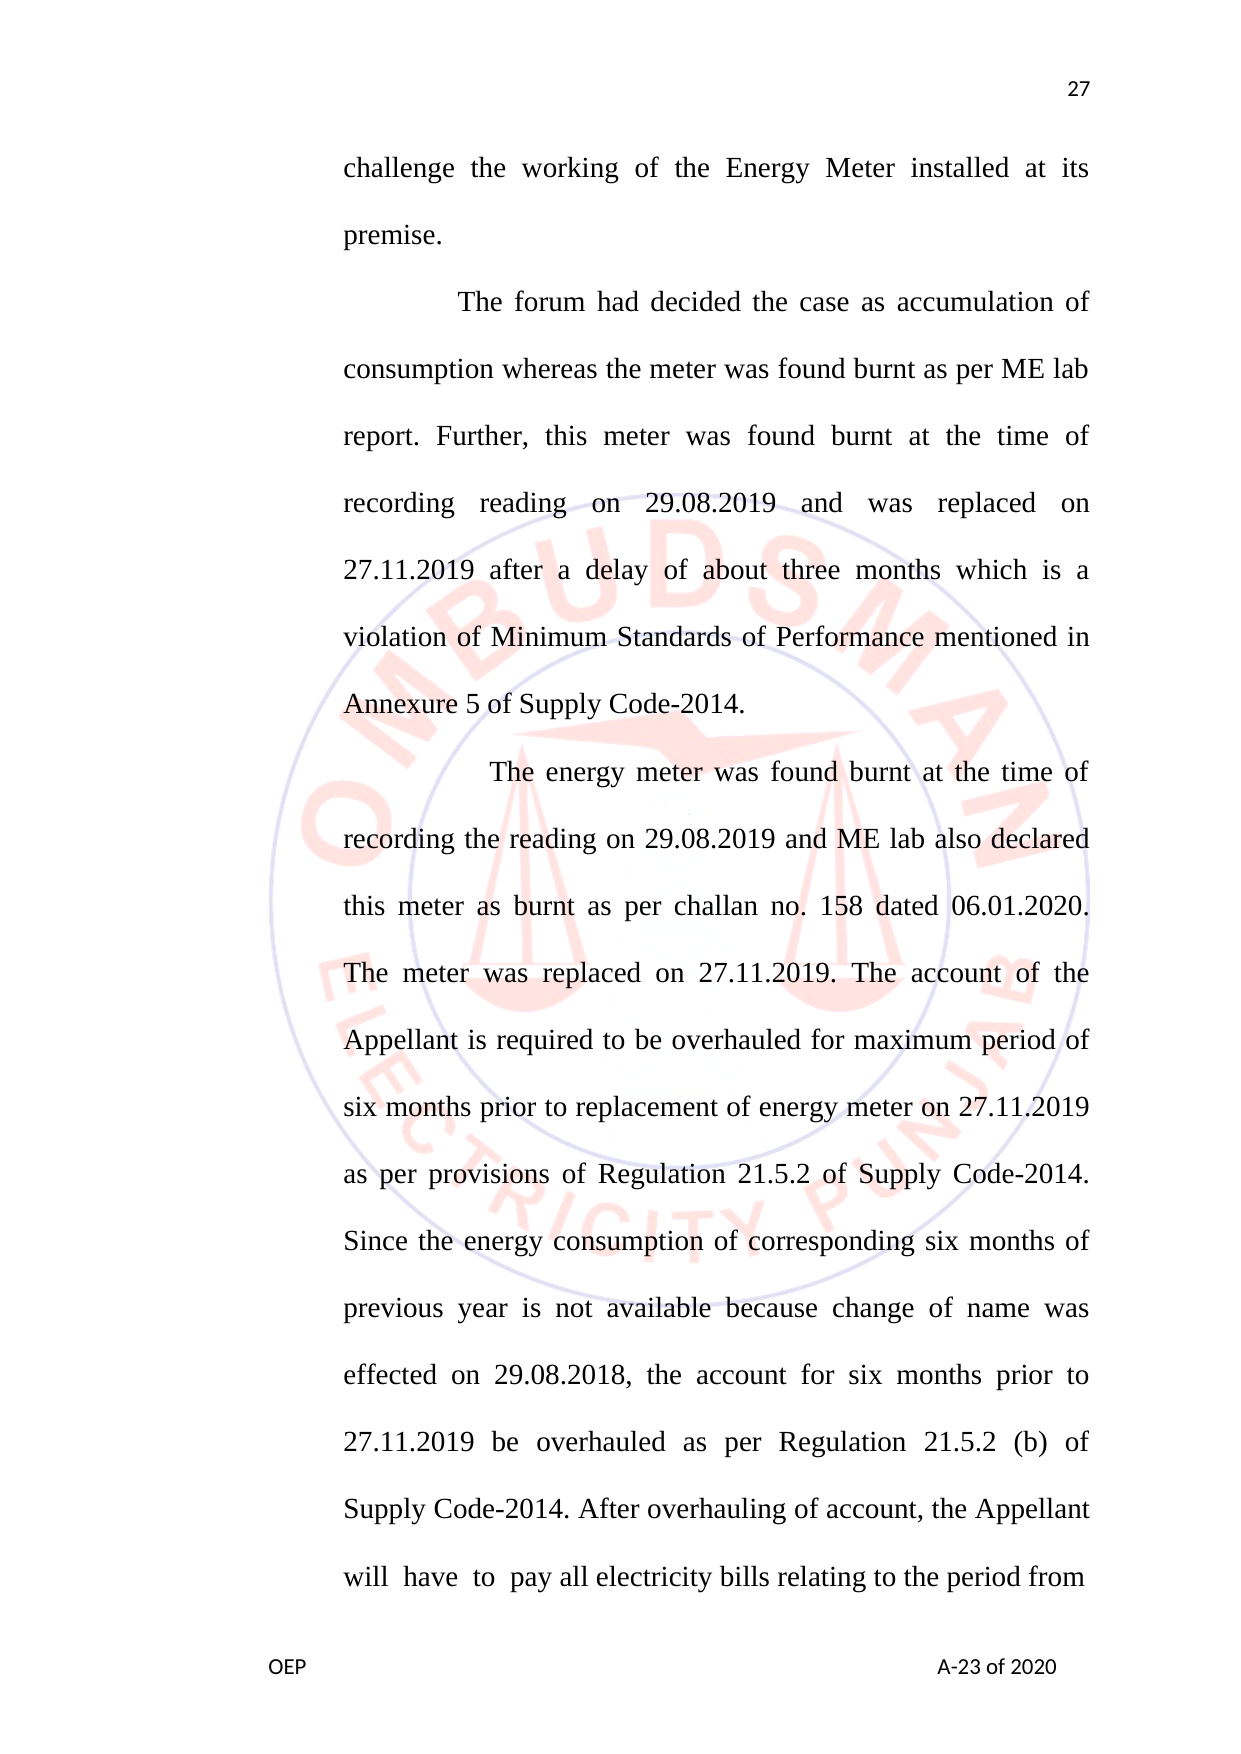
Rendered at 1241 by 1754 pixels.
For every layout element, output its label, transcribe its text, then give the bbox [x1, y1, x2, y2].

list The energy meter was found burnt at the time of recording the reading on 29.08.2019 and ME lab also declared this meter as burnt as per challan no. 158 dated 06.01.2020. The meter was replaced on 27.11.2019. The account of the Appellant is required to be overhauled for maximum period of six months prior to replacement of energy meter on 27.11.2019 as per provisions of Regulation 21.5.2 of Supply Code-2014. Since the energy consumption of corresponding six months of previous year is not available because change of name was effected on 29.08.2018, the account for six months prior to 27.11.2019 be overhauled as per Regulation 21.5.2 (b) of Supply Code-2014. After overhauling of account, the Appellant will have to pay all electricity bills relating to the period from [343, 754, 1090, 1592]
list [343, 150, 1090, 251]
list The forum had decided the case as accumulation of consumption whereas the meter was found burnt as per ME lab report. Further, this meter was found burnt at the time of recording reading on 29.08.2019 and was replaced on 27.11.2019 after a delay of about three months which is a violation of Minimum Standards of Performance mentioned in Annexure 5 of Supply Code-2014. [343, 284, 1090, 720]
